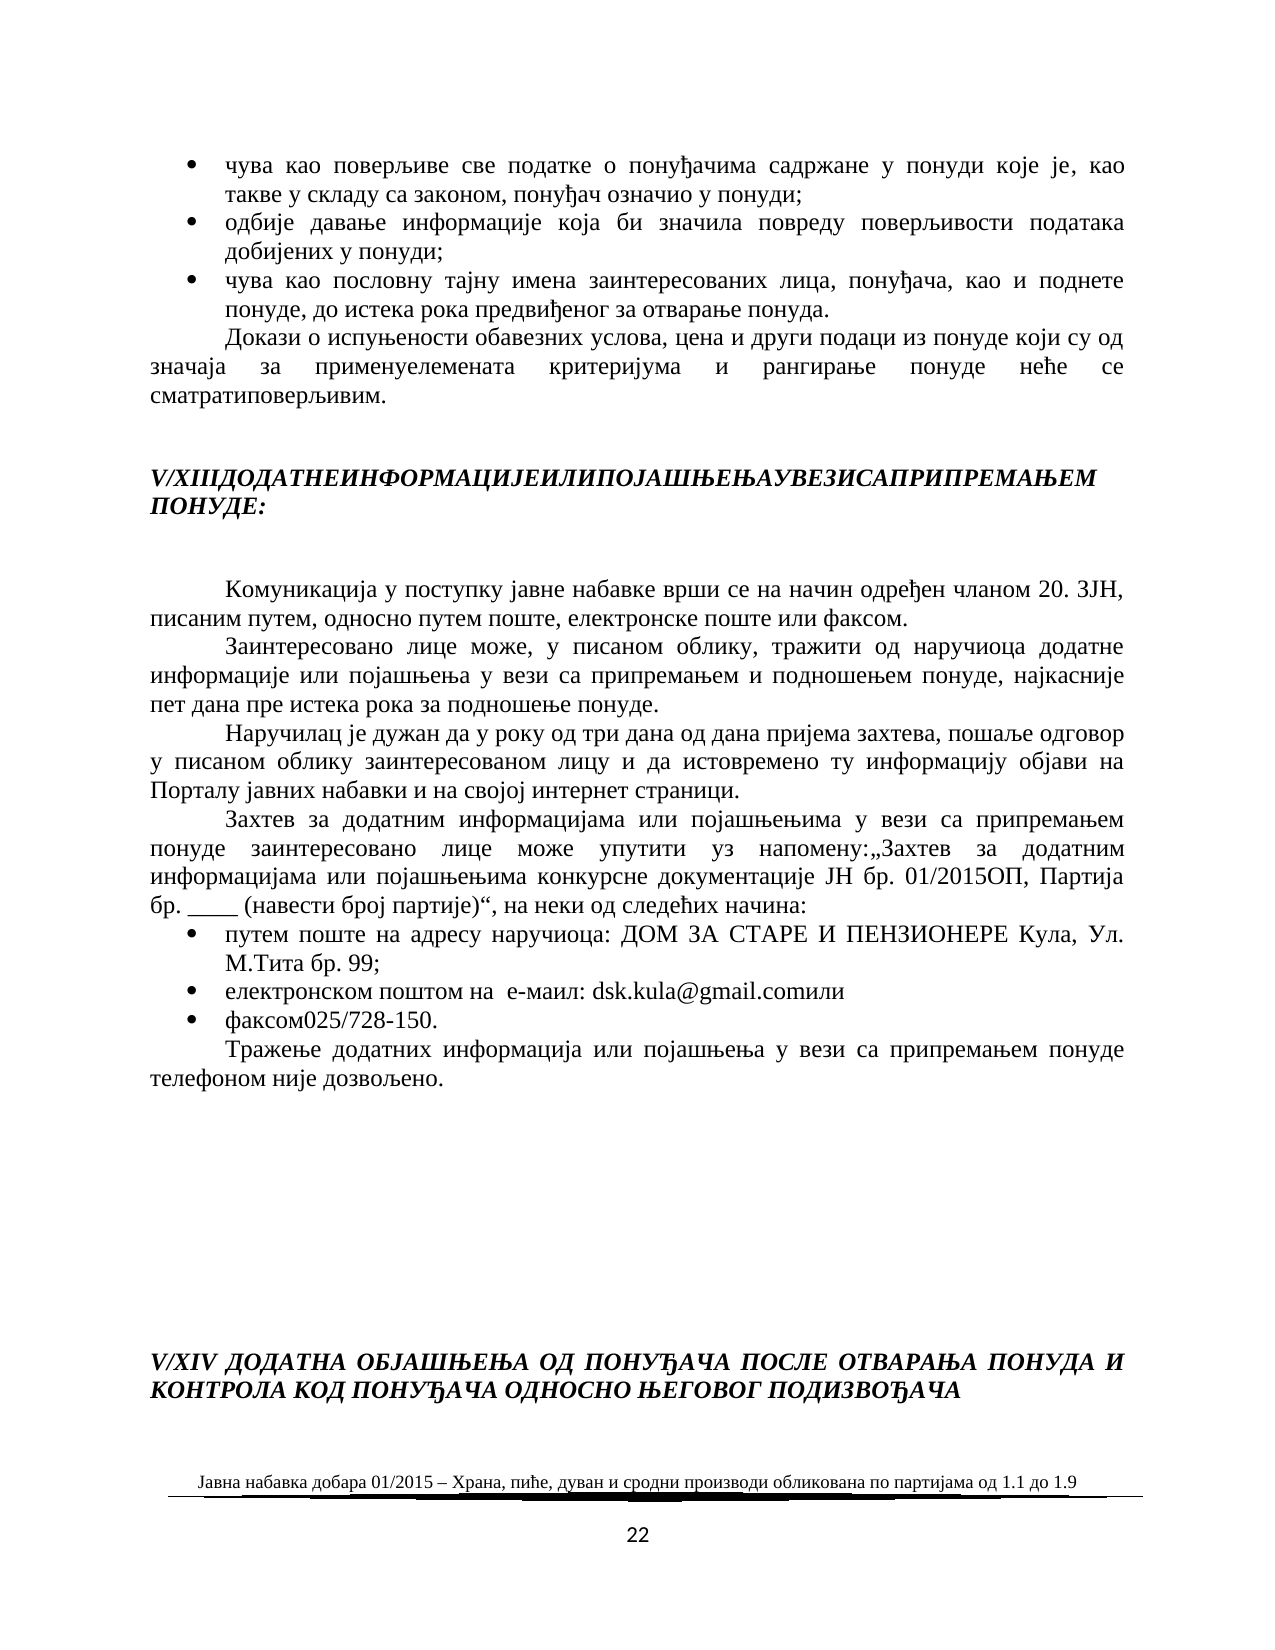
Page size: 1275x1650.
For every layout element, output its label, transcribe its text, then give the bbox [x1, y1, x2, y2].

list чува као пословну тајну имена заинтересованих лица, понуђача, као и поднете понуде, до истека рока предвиђеног за отварање понуда. [187, 265, 1125, 322]
list одбије давање информације која би значила повреду поверљивости података добијених у понуди; [187, 207, 1125, 265]
list путем поште на адресу наручиоца: ДОМ ЗА СТАРЕ И ПЕНЗИОНЕРЕ Кула, Ул. М.Тита бр. 99; [187, 919, 1125, 976]
list електронском поштом на е-маил: dsk.kula@gmail.comили [187, 976, 1125, 1005]
text Докази о испуњености обавезних услова, цена и други подаци из понуде који су од значаја за применуелемената критеријума и рангирање понуде неће се сматратиповерљивим. [150, 322, 1125, 409]
text Заинтересовано лице може, у писаном облику, тражити од наручиоца додатне информације или појашњења у вези са припремањем и подношењем понуде, најкасније пет дана пре истека рока за подношење понуде. [150, 631, 1125, 718]
text Тражење додатних информација или појашњења у вези са припремањем понуде телефоном није дозвољено. [150, 1034, 1125, 1091]
text V/XIIIДОДАТНЕИНФОРМАЦИЈЕИЛИПОЈАШЊЕЊАУВЕЗИСАПРИПРЕМАЊЕМ ПОНУДЕ: [150, 463, 1125, 520]
list факсом025/728-150. [187, 1005, 1125, 1034]
text Комуникација у поступку јавне набавке врши се на начин одређен чланом 20. ЗЈН, писаним путем, односно путем поште, електронске поште или факсом. [150, 574, 1125, 631]
list чува као поверљиве све податке о понуђачима садржане у понуди које је, као такве у складу са законом, понуђач означио у понуди; [187, 150, 1125, 207]
text V/XIV ДОДАТНА ОБЈАШЊЕЊА ОД ПОНУЂАЧА ПОСЛЕ ОТВАРАЊА ПОНУДА И КОНТРOЛА КОД ПОНУЂАЧА ОДНОСНО ЊЕГОВОГ ПОДИЗВОЂАЧА [150, 1347, 1125, 1404]
text Захтев за додатним информацијама или појашњењима у вези са припремањем понуде заинтересовано лице може упутити уз напомену:„Захтев за додатним информацијама или појашњењима конкурсне документације ЈН бр. 01/2015ОП, Партија бр. ____ (навести број партије)“, на неки од следећих начина: [150, 804, 1125, 919]
text Наручилац је дужан да у року од три дана од дана пријема захтева, пошаље одговор у писаном облику заинтересованом лицу и да истовремено ту информацију објави на Порталу јавних набавки и на својој интернет страници. [150, 718, 1125, 804]
